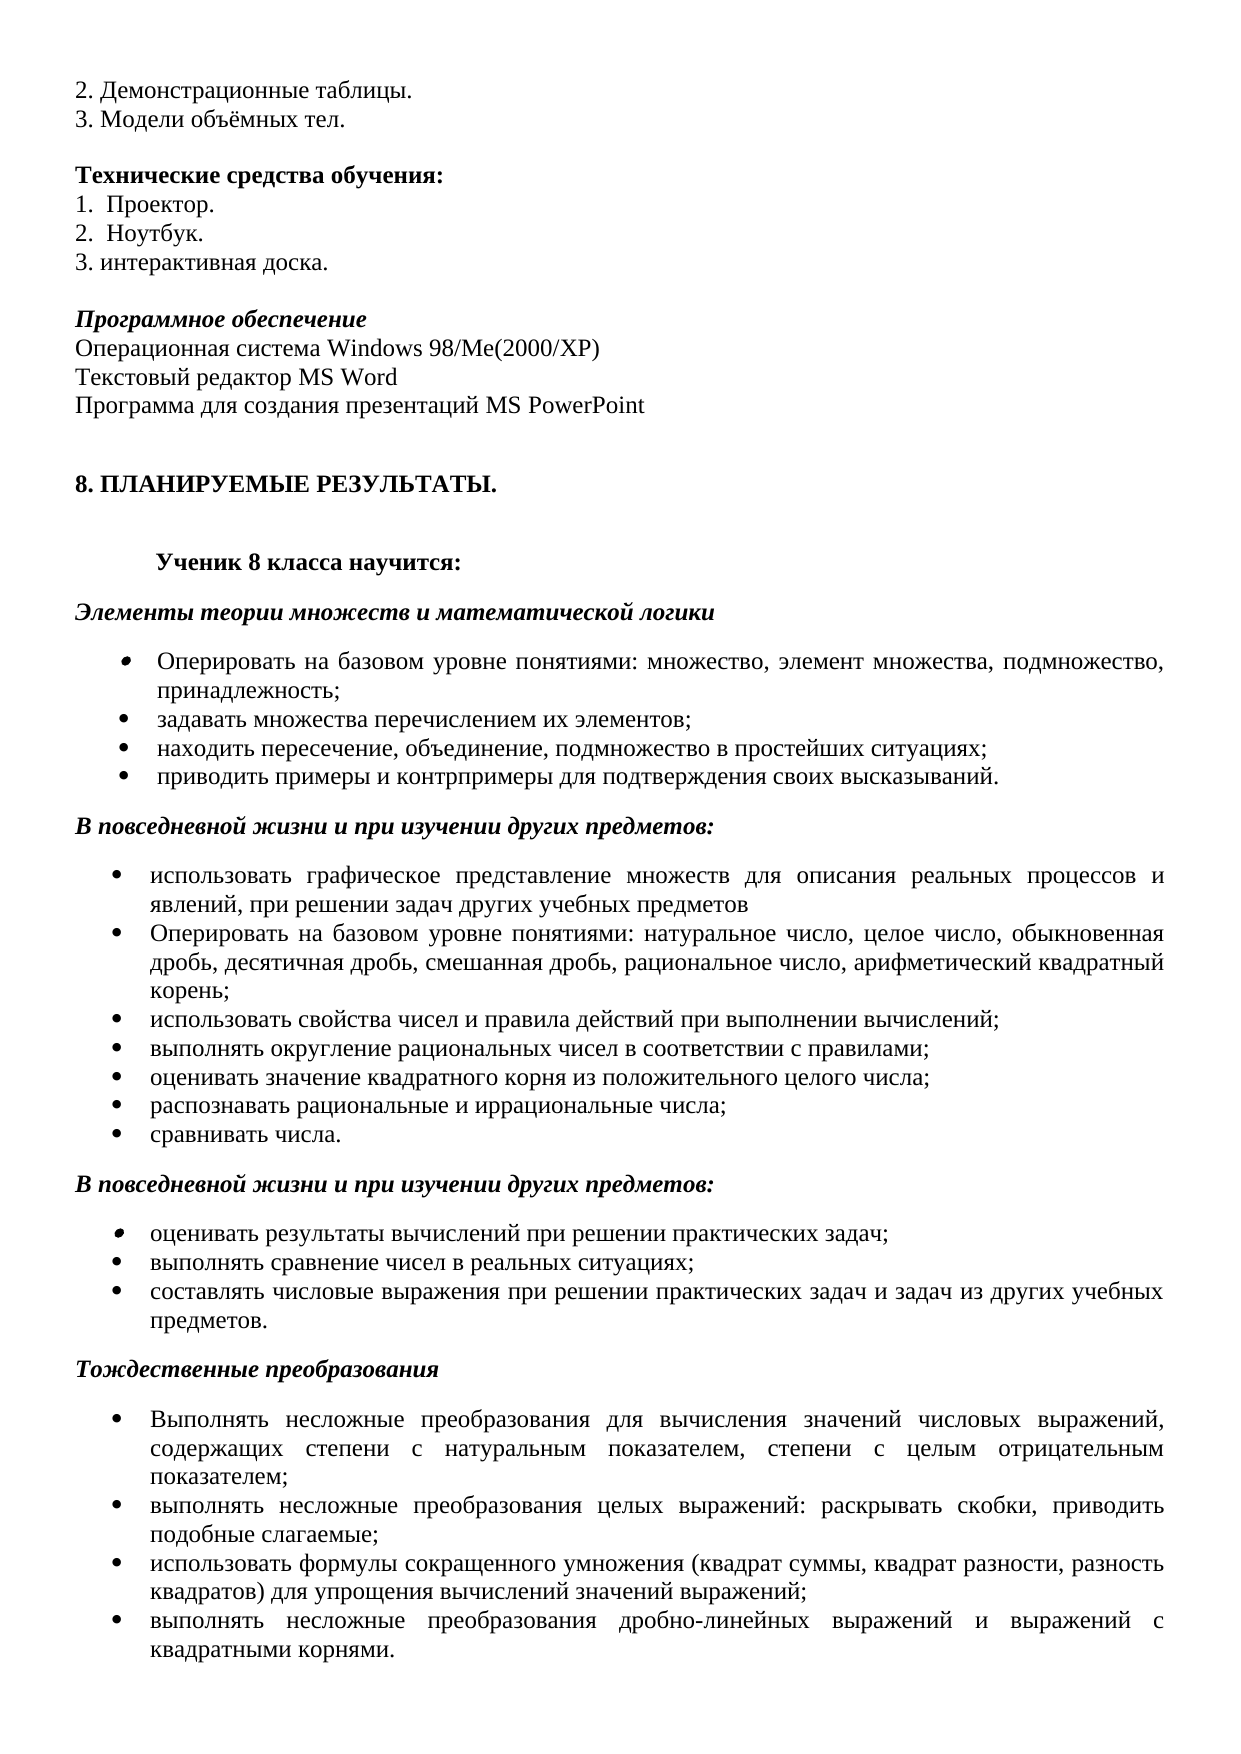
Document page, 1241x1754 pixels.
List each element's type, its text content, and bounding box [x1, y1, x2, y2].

text 2. Ноутбук. [75, 218, 1165, 247]
list находить пересечение, объединение, подмножество в простейших ситуациях; [119, 733, 1165, 761]
list составлять числовые выражения при решении практических задач и задач из других учебных предметов. [112, 1276, 1165, 1333]
text 2. Демонстрационные таблицы. [75, 75, 1165, 104]
list использовать формулы сокращенного умножения (квадрат суммы, квадрат разности, разность квадратов) для упрощения вычислений значений выражений; [112, 1548, 1165, 1605]
text Текстовый редактор MS Word [75, 362, 1165, 391]
text Технические средства обучения: [75, 161, 1165, 189]
text Элементы теории множеств и математической логики [75, 597, 1165, 626]
list распознавать рациональные и иррациональные числа; [112, 1091, 1165, 1119]
text 1. Проектор. [75, 189, 1165, 218]
list Выполнять несложные преобразования для вычисления значений числовых выражений, содержащих степени с натуральным показателем, степени с целым отрицательным показателем; [112, 1404, 1165, 1490]
list задавать множества перечислением их элементов; [119, 704, 1165, 733]
list приводить примеры и контрпримеры для подтверждения своих высказываний. [119, 761, 1165, 790]
text В повседневной жизни и при изучении других предметов: [75, 811, 1165, 840]
list Оперировать на базовом уровне понятиями: множество, элемент множества, подмножество, принадлежность; [119, 646, 1165, 704]
text Тождественные преобразования [75, 1354, 1165, 1383]
list использовать графическое представление множеств для описания реальных процессов и явлений, при решении задач других учебных предметов [112, 861, 1165, 918]
list использовать свойства чисел и правила действий при выполнении вычислений; [112, 1004, 1165, 1033]
text Программное обеспечение [75, 304, 1165, 333]
text Ученик 8 класса научится: [75, 547, 1165, 576]
list выполнять несложные преобразования дробно-линейных выражений и выражений с квадратными корнями. [112, 1605, 1165, 1663]
text 8. ПЛАНИРУЕМЫЕ РЕЗУЛЬТАТЫ. [75, 469, 1165, 498]
list Оперировать на базовом уровне понятиями: натуральное число, целое число, обыкновенная дробь, десятичная дробь, смешанная дробь, рациональное число, арифметический квадратный корень; [112, 918, 1165, 1004]
list оценивать результаты вычислений при решении практических задач; [112, 1218, 1165, 1247]
text 3. интерактивная доска. [75, 247, 1165, 276]
text В повседневной жизни и при изучении других предметов: [75, 1169, 1165, 1198]
text 3. Модели объёмных тел. [75, 104, 1165, 132]
list выполнять сравнение чисел в реальных ситуациях; [112, 1247, 1165, 1276]
list выполнять округление рациональных чисел в соответствии с правилами; [112, 1033, 1165, 1062]
text Программа для создания презентаций MS PowerPoint [75, 391, 1165, 419]
list оценивать значение квадратного корня из положительного целого числа; [112, 1062, 1165, 1091]
list выполнять несложные преобразования целых выражений: раскрывать скобки, приводить подобные слагаемые; [112, 1490, 1165, 1548]
text Операционная система Windows 98/Me(2000/XP) [75, 333, 1165, 362]
list сравнивать числа. [112, 1119, 1165, 1148]
